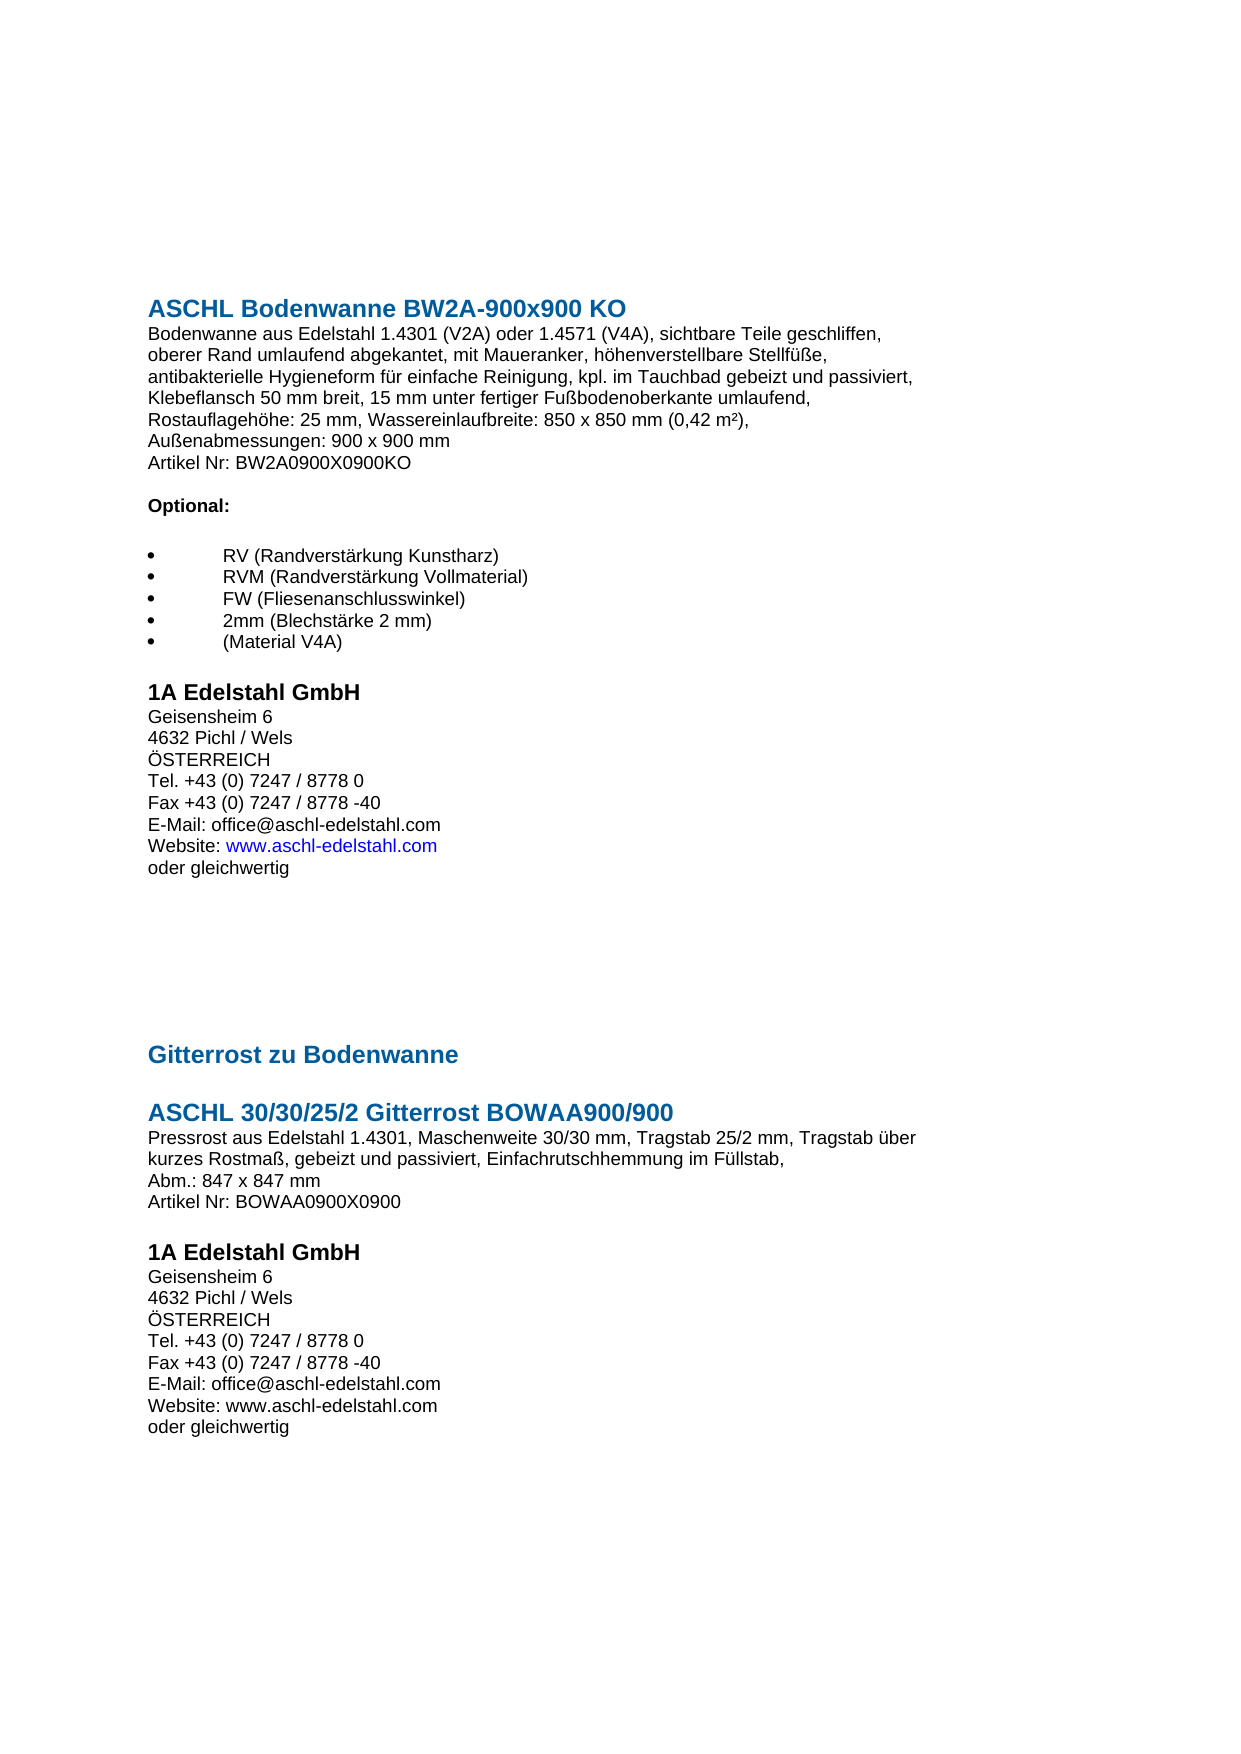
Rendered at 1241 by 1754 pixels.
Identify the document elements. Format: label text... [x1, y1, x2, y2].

text ÖSTERREICH [148, 1308, 1093, 1330]
text Rostauflagehöhe: 25 mm, Wassereinlaufbreite: 850 x 850 mm (0,42 m²), [148, 409, 1093, 430]
text Geisensheim 6 [148, 706, 1093, 727]
text Tel. +43 (0) 7247 / 8778 0 [148, 1330, 1093, 1352]
text oberer Rand umlaufend abgekantet, mit Maueranker, höhenverstellbare Stellfüße, [148, 344, 1093, 366]
text 1A Edelstahl GmbH [148, 1239, 1093, 1265]
list RVM (Randverstärkung Vollmaterial) [148, 566, 1093, 588]
text Abm.: 847 x 847 mm [148, 1169, 1093, 1191]
text E-Mail: office@aschl-edelstahl.com [148, 813, 1093, 835]
text Gitterrost zu Bodenwanne [148, 1040, 1093, 1069]
text kurzes Rostmaß, gebeizt und passiviert, Einfachrutschhemmung im Füllstab, [148, 1148, 1093, 1169]
text Klebeflansch 50 mm breit, 15 mm unter fertiger Fußbodenoberkante umlaufend, [148, 387, 1093, 409]
text Tel. +43 (0) 7247 / 8778 0 [148, 770, 1093, 792]
text Website: www.aschl-edelstahl.com [148, 835, 1093, 857]
text Fax +43 (0) 7247 / 8778 -40 [148, 1352, 1093, 1373]
text Fax +43 (0) 7247 / 8778 -40 [148, 792, 1093, 813]
text antibakterielle Hygieneform für einfache Reinigung, kpl. im Tauchbad gebeizt und passiviert, [148, 366, 1093, 387]
text Außenabmessungen: 900 x 900 mm [148, 430, 1093, 452]
text Artikel Nr: BOWAA0900X0900 [148, 1191, 1093, 1213]
text Geisensheim 6 [148, 1265, 1093, 1287]
text oder gleichwertig [148, 857, 1093, 878]
text Bodenwanne aus Edelstahl 1.4301 (V2A) oder 1.4571 (V4A), sichtbare Teile geschliffen, [148, 322, 1093, 344]
text oder gleichwertig [148, 1416, 1093, 1438]
text Pressrost aus Edelstahl 1.4301, Maschenweite 30/30 mm, Tragstab 25/2 mm, Tragstab über [148, 1126, 1093, 1148]
text Artikel Nr: BW2A0900X0900KO [148, 452, 1093, 473]
text ÖSTERREICH [148, 749, 1093, 770]
text 4632 Pichl / Wels [148, 727, 1093, 749]
text Optional: [148, 495, 1093, 544]
list FW (Fliesenanschlusswinkel) [148, 588, 1093, 609]
text 4632 Pichl / Wels [148, 1287, 1093, 1308]
text Website: www.aschl-edelstahl.com [148, 1395, 1093, 1416]
list (Material V4A) [148, 631, 1093, 653]
list 2mm (Blechstärke 2 mm) [148, 609, 1093, 631]
text ASCHL Bodenwanne BW2A-900x900 KO [148, 294, 1093, 322]
text E-Mail: office@aschl-edelstahl.com [148, 1373, 1093, 1395]
text ASCHL 30/30/25/2 Gitterrost BOWAA900/900 [148, 1098, 1093, 1126]
list RV (Randverstärkung Kunstharz) [148, 544, 1093, 566]
text 1A Edelstahl GmbH [148, 679, 1093, 706]
